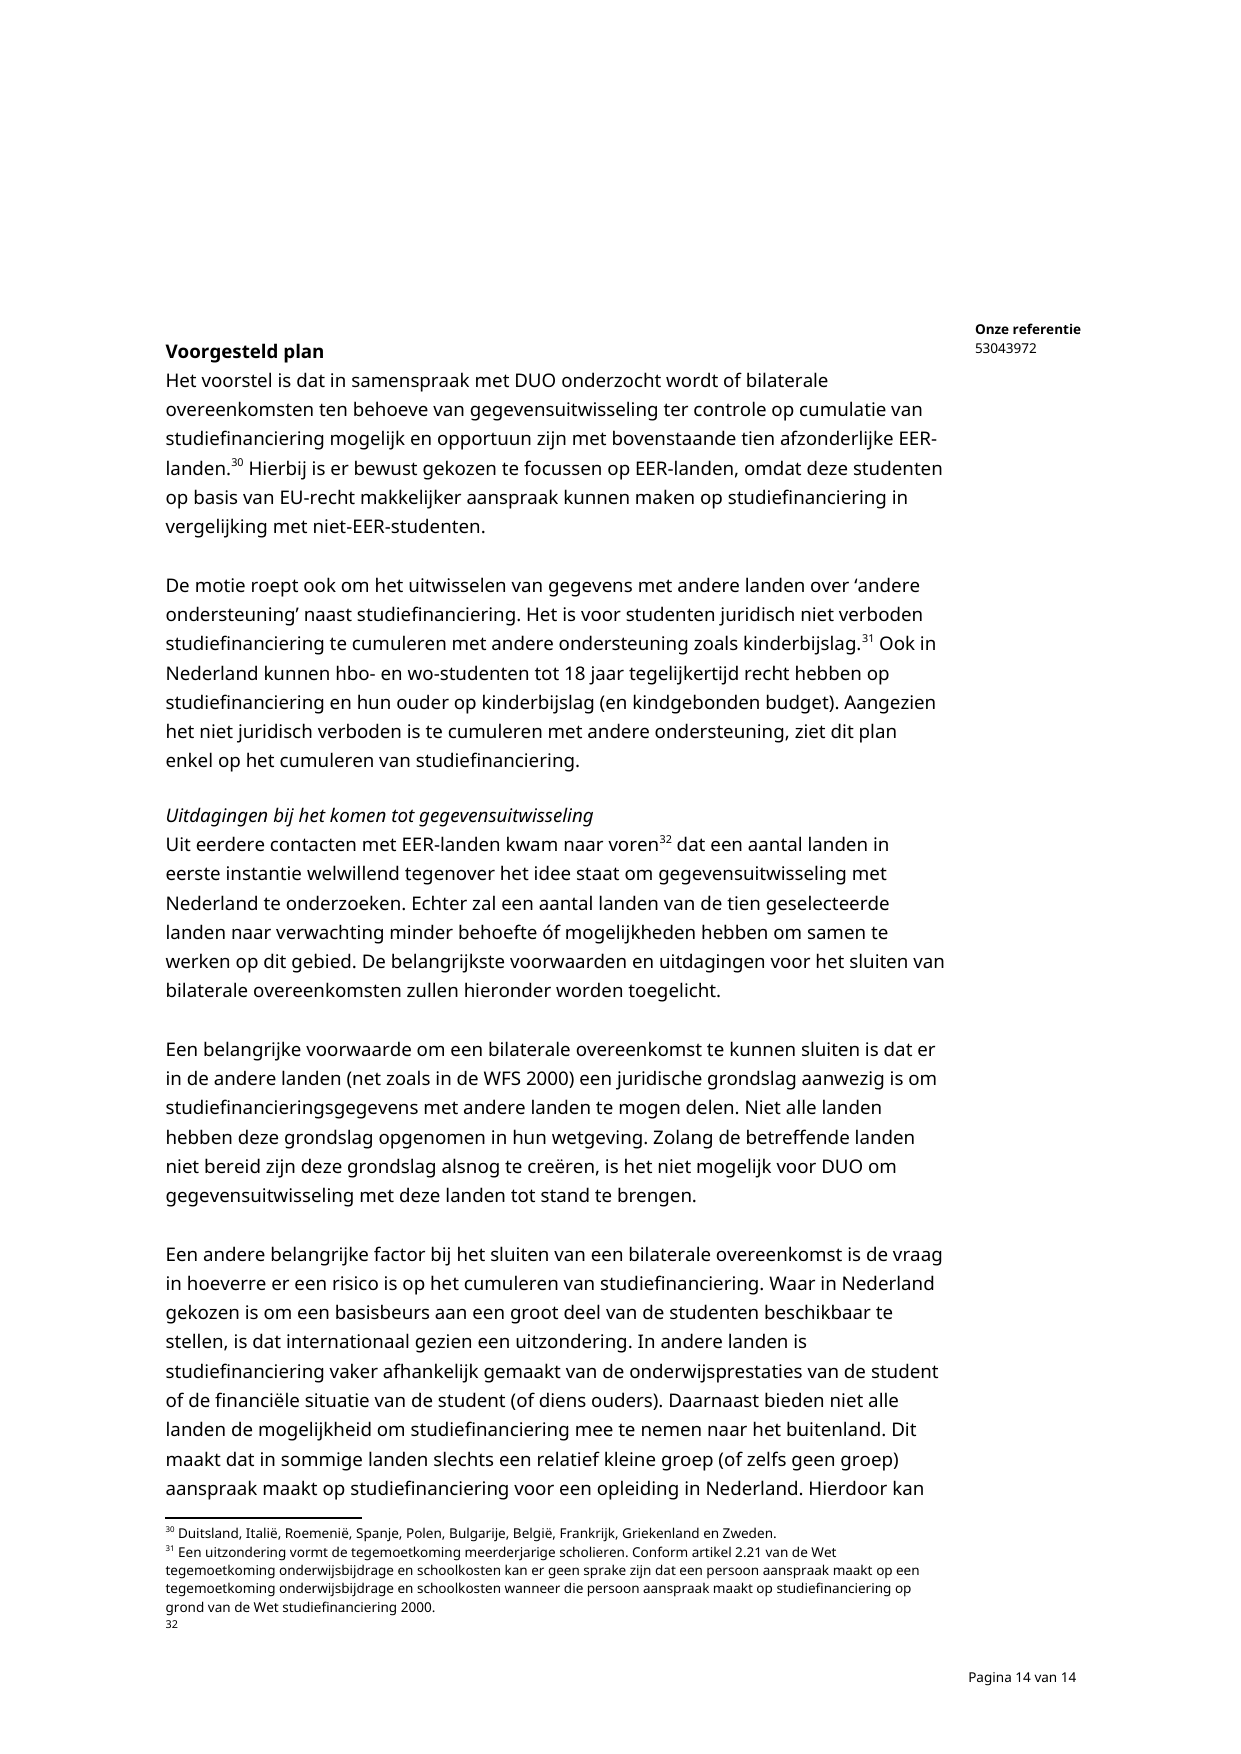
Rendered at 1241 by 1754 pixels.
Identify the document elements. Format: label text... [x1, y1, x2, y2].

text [165, 1241, 947, 1501]
text De motie roept ook om het uitwisselen van gegevens met andere landen over ‘andere ondersteuning’ naast studiefinanciering. Het is voor studenten juridisch niet verboden studiefinanciering te cumuleren met andere ondersteuning zoals kinderbijslag. Ook in Nederland kunnen hbo- en wo-studenten tot 18 jaar tegelijkertijd recht hebben op studiefinanciering en hun ouder op kinderbijslag (en kindgebonden budget). Aangezien het niet juridisch verboden is te cumuleren met andere ondersteuning, ziet dit plan enkel op het cumuleren van studiefinanciering. [165, 572, 947, 773]
text Uitdagingen bij het komen tot gegevensuitwisseling [165, 802, 947, 827]
text Uit eerdere contacten met EER-landen kwam naar voren dat een aantal landen in eerste instantie welwillend tegenover het idee staat om gegevensuitwisseling met Nederland te onderzoeken. Echter zal een aantal landen van de tien geselecteerde landen naar verwachting minder behoefte óf mogelijkheden hebben om samen te werken op dit gebied. De belangrijkste voorwaarden en uitdagingen voor het sluiten van bilaterale overeenkomsten zullen hieronder worden toegelicht. [165, 831, 947, 1003]
text Voorgesteld plan [165, 338, 947, 363]
text Een belangrijke voorwaarde om een bilaterale overeenkomst te kunnen sluiten is dat er in de andere landen (net zoals in de WFS 2000) een juridische grondslag aanwezig is om studiefinancieringsgegevens met andere landen te mogen delen. Niet alle landen hebben deze grondslag opgenomen in hun wetgeving. Zolang de betreffende landen niet bereid zijn deze grondslag alsnog te creëren, is het niet mogelijk voor DUO om gegevensuitwisseling met deze landen tot stand te brengen. [165, 1036, 947, 1208]
text Het voorstel is dat in samenspraak met DUO onderzocht wordt of bilaterale overeenkomsten ten behoeve van gegevensuitwisseling ter controle op cumulatie van studiefinanciering mogelijk en opportuun zijn met bovenstaande tien afzonderlijke EER-landen. Hierbij is er bewust gekozen te focussen op EER-landen, omdat deze studenten op basis van EU-recht makkelijker aanspraak kunnen maken op studiefinanciering in vergelijking met niet-EER-studenten. [165, 367, 947, 539]
